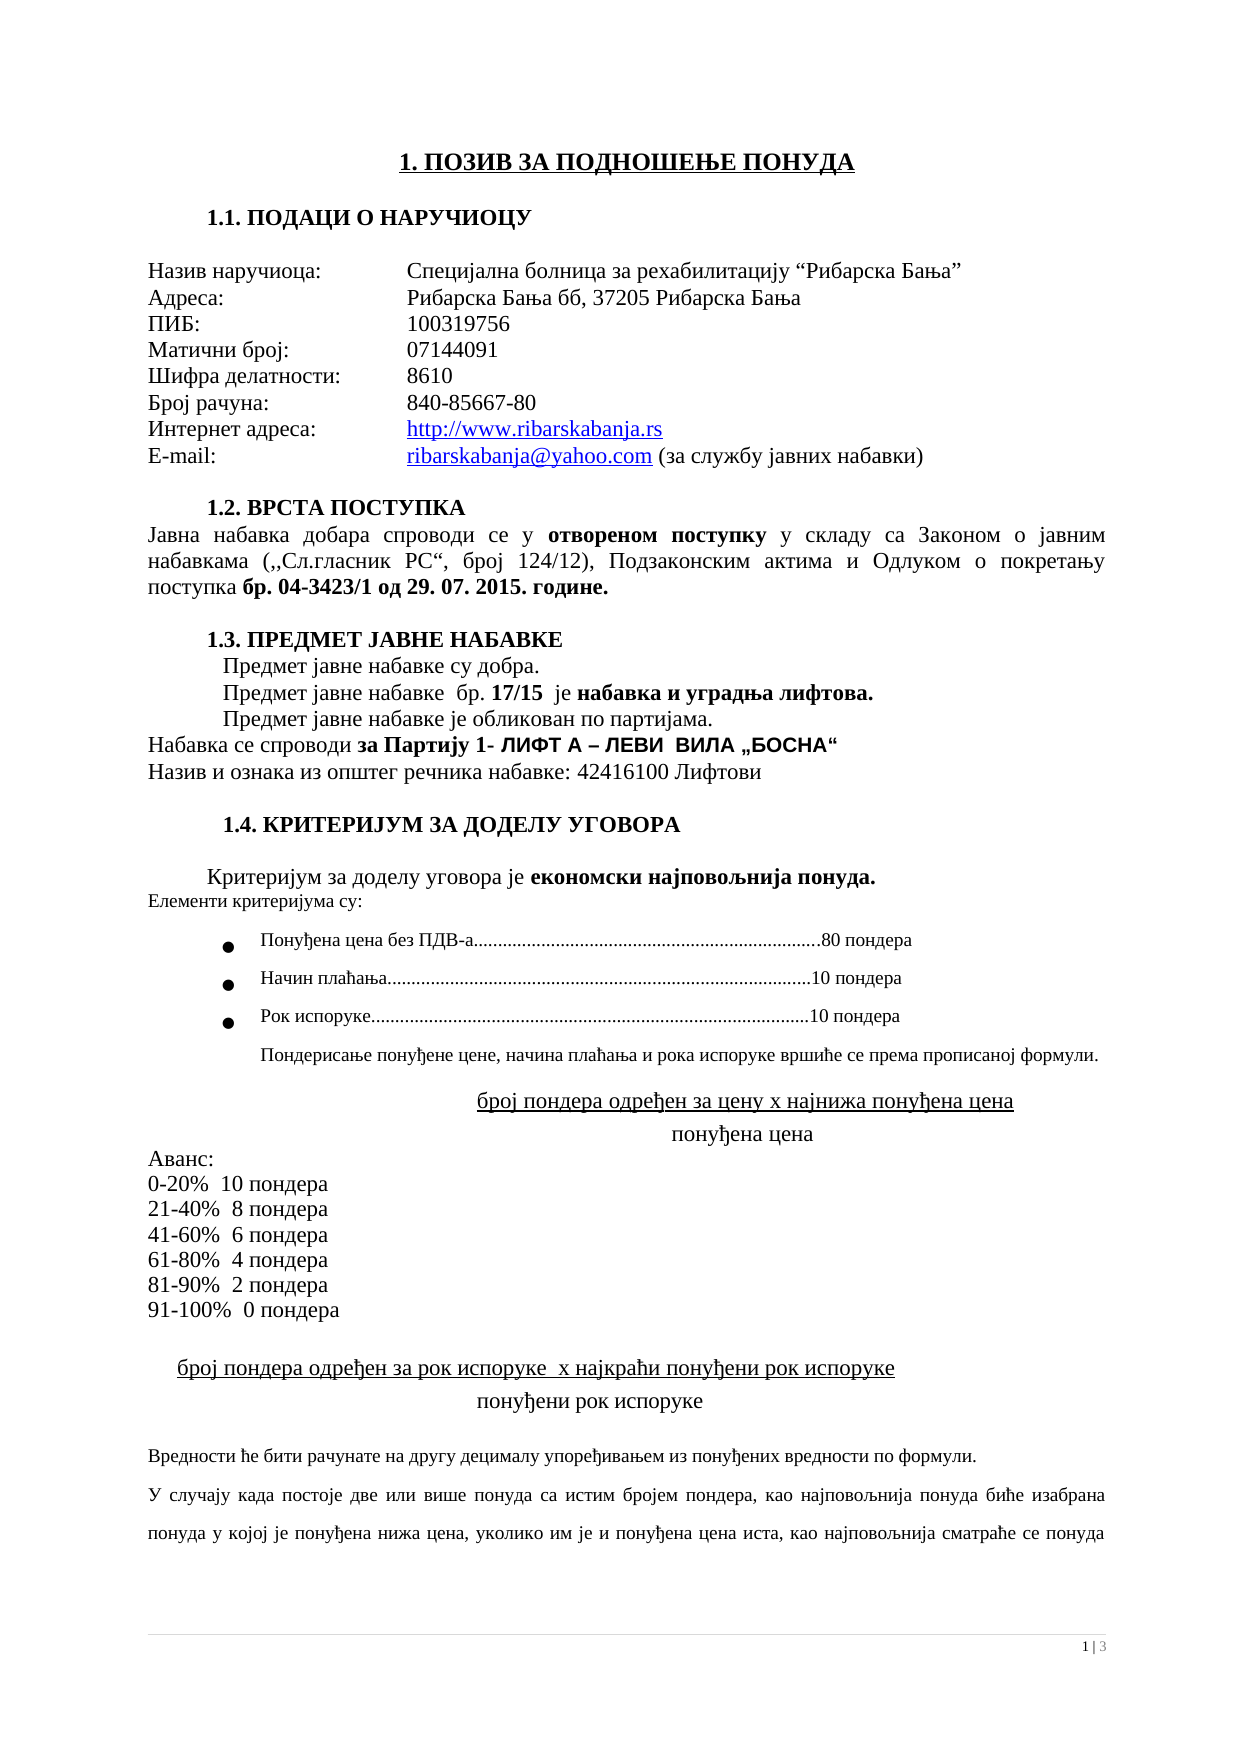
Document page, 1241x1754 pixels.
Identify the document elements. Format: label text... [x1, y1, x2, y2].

table_header Назив наручиоца: Адреса: ПИБ: Матични број: Шифра делатности: Број рачуна: Интернет адреса: E-mail: [136, 257, 395, 468]
text Предмет јавне набавке је обликован по партијама. [223, 705, 1106, 732]
subtitle пoнуђeни рок испоруке [477, 1387, 1087, 1413]
text 21-40% 8 пондера [148, 1197, 1087, 1222]
text Јавна набавка добара спроводи се у отвореном поступку у складу са Законом о јавним набавкама (,,Сл.гласник РС“, број 124/12), Подзаконским актима и Одлуком о покретању поступка бр. 04-3423/1 од 29. 07. 2015. године. [148, 521, 1106, 600]
text Критеријум за доделу уговора је економски најповољнија понуда. [148, 863, 1106, 890]
list Рок испоруке...........................................................................................10 пондера [223, 1005, 1106, 1043]
text Назив и ознака из општег речника набавке: 42416100 Лифтови [148, 758, 1106, 784]
text 1. ПОЗИВ ЗА ПОДНОШЕЊЕ ПОНУДА [148, 147, 1106, 176]
text 1.2. ВРСТА ПОСТУПКА [207, 494, 1106, 521]
text Вредности ће бити рачунате на другу децималу упоређивањем из понуђених вредности по формули. [148, 1444, 1106, 1483]
text Предмет јавне набавке су добра. [223, 652, 1106, 679]
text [148, 1483, 1106, 1559]
text 1.3. ПРЕДМЕТ ЈАВНЕ НАБАВКЕ [207, 626, 1106, 652]
subtitle пoнуђeнa цeнa [477, 1120, 1087, 1146]
subtitle брoj пoндeрa oдрeђeн зa рок испоруке x нajкрaћи понуђени рок испоруке [177, 1354, 1087, 1381]
list Понуђена цена без ПДВ-а........................................................................80 пондера [223, 928, 1106, 966]
table_header Специјална болница за рехабилитацију “Рибарска Бања” Рибарска Бања бб, 37205 Рибарска Бања 100319756 07144091 8610 840-85667-80 http://www.ribarskabanja.rs ribarskabanja@yahoo.com (за службу јавних набавки) [395, 257, 1099, 468]
text 1.4. КРИТЕРИЈУМ ЗА ДОДЕЛУ УГОВОРА [148, 811, 1106, 837]
text Аванс: [148, 1146, 1087, 1172]
text 81-90% 2 пондера [148, 1272, 1087, 1298]
text 91-100% 0 пондера [148, 1298, 1087, 1323]
text Предмет јавне набавке бр. 17/15 је набавка и уградња лифтoва. [148, 679, 1106, 705]
text Набавка се спроводи за Партију 1- ЛИФТ А – ЛЕВИ ВИЛА „БОСНА“ [148, 732, 1106, 758]
text 1.1. ПОДАЦИ О НАРУЧИОЦУ [207, 204, 1106, 231]
text 61-80% 4 пондера [148, 1247, 1087, 1272]
text Елементи критеријума су: [148, 890, 1106, 928]
list Пондерисање понуђене цене, начина плаћања и рока испоруке вршиће се према прописаној формули. [260, 1043, 1106, 1081]
text 41-60% 6 пондера [148, 1222, 1087, 1247]
text 0-20% 10 пондера [148, 1172, 1087, 1197]
subtitle брoj пoндeрa oдрeђeн зa цeну x нajнижa пoнуђeнa цeнa [477, 1087, 1087, 1114]
list Начин плаћања........................................................................................10 пондера [223, 966, 1106, 1005]
